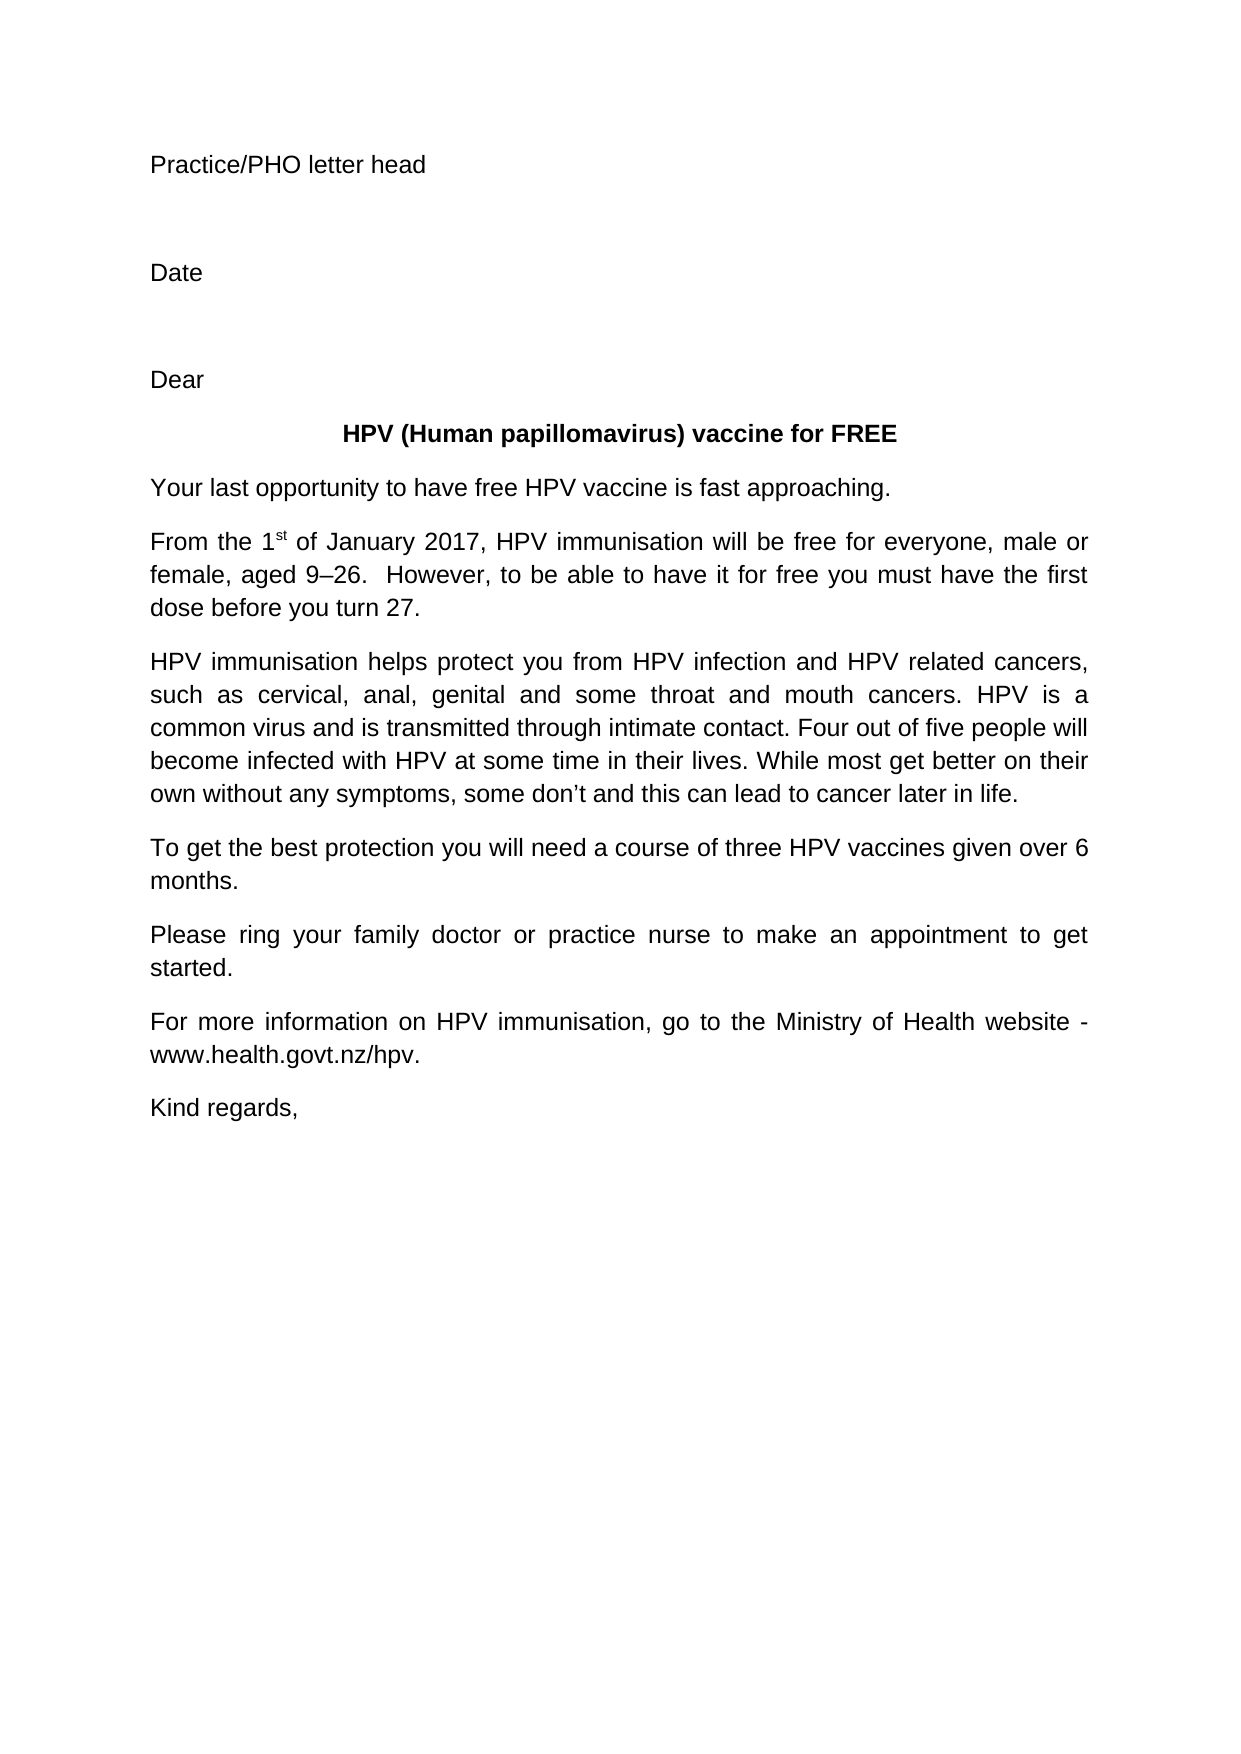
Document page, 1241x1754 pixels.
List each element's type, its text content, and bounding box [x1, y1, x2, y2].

text From the 1st of January 2017, HPV immunisation will be free for everyone, male or female, aged 9–26. However, to be able to have it for free you must have the first dose before you turn 27. [150, 527, 1090, 622]
text For more information on HPV immunisation, go to the Ministry of Health website - www.health.govt.nz/hpv. [150, 1007, 1090, 1068]
text Dear [150, 365, 1090, 394]
text HPV (Human papillomavirus) vaccine for FREE [150, 419, 1090, 448]
text Your last opportunity to have free HPV vaccine is fast approaching. [150, 473, 1090, 502]
text Please ring your family doctor or practice nurse to make an appointment to get started. [150, 920, 1090, 981]
text Date [150, 258, 1090, 286]
text HPV immunisation helps protect you from HPV infection and HPV related cancers, such as cervical, anal, genital and some throat and mouth cancers. HPV is a common virus and is transmitted through intimate contact. Four out of five people will become infected with HPV at some time in their lives. While most get better on their own without any symptoms, some don’t and this can lead to cancer later in life. [150, 647, 1090, 808]
text To get the best protection you will need a course of three HPV vaccines given over 6 months. [150, 833, 1090, 894]
text Practice/PHO letter head [150, 150, 1090, 179]
text Kind regards, [150, 1093, 1090, 1122]
